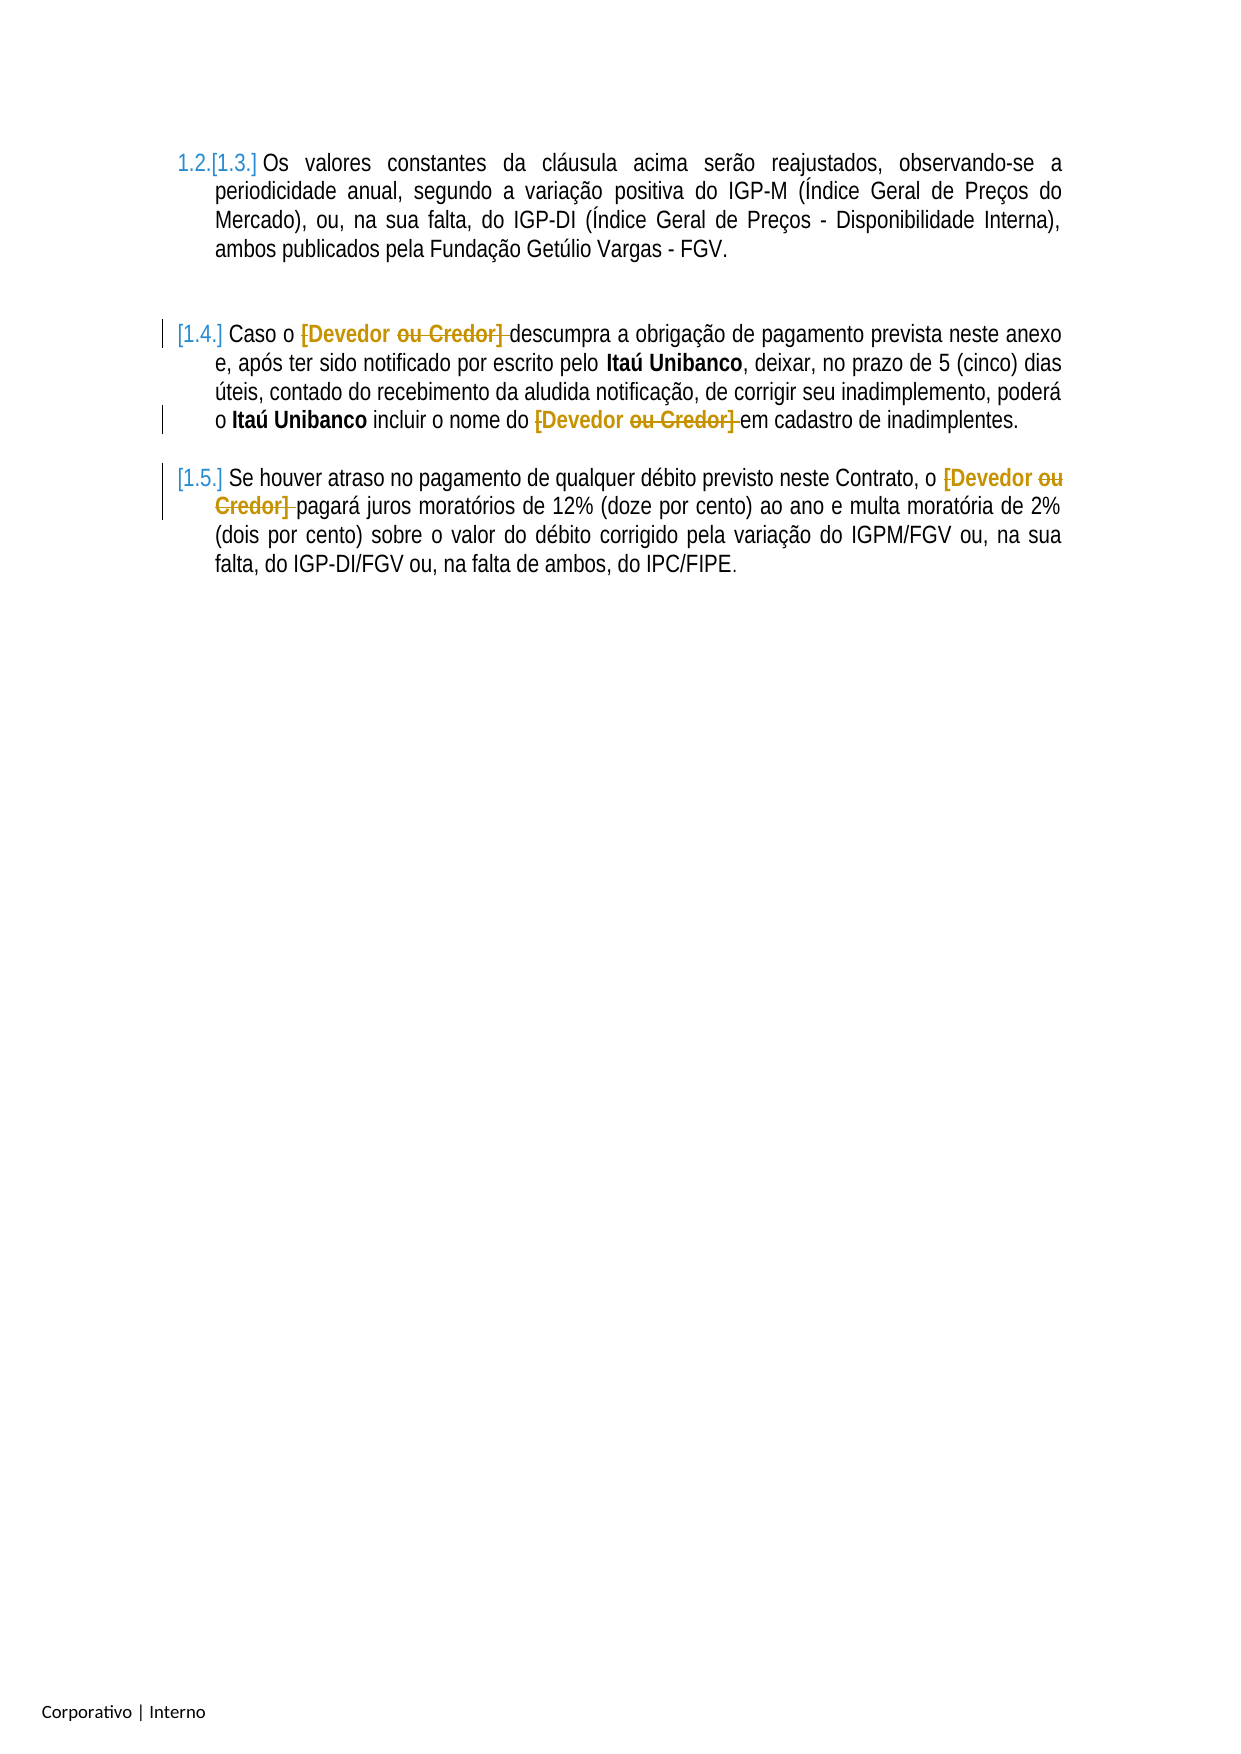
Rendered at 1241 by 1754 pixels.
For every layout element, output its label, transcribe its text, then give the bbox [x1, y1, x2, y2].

list Caso o Devedor descumpra a obrigação de pagamento prevista neste anexo e, após ter sido notificado por escrito pelo Itaú Unibanco, deixar, no prazo de 5 (cinco) dias úteis, contado do recebimento da aludida notificação, de corrigir seu inadimplemento, poderá o Itaú Unibanco incluir o nome do Devedor em cadastro de inadimplentes. [177, 319, 1063, 434]
list Os valores constantes da cláusula acima serão reajustados, observando-se a periodicidade anual, segundo a variação positiva do IGP-M (Índice Geral de Preços do Mercado), ou, na sua falta, do IGP-DI (Índice Geral de Preços - Disponibilidade Interna), ambos publicados pela Fundação Getúlio Vargas - FGV. [177, 148, 1063, 262]
list Se houver atraso no pagamento de qualquer débito previsto neste Contrato, o Devedor pagará juros moratórios de 12% (doze por cento) ao ano e multa moratória de 2% (dois por cento) sobre o valor do débito corrigido pela variação do IGPM/FGV ou, na sua falta, do IGP-DI/FGV ou, na falta de ambos, do IPC/FIPE. [177, 463, 1063, 577]
